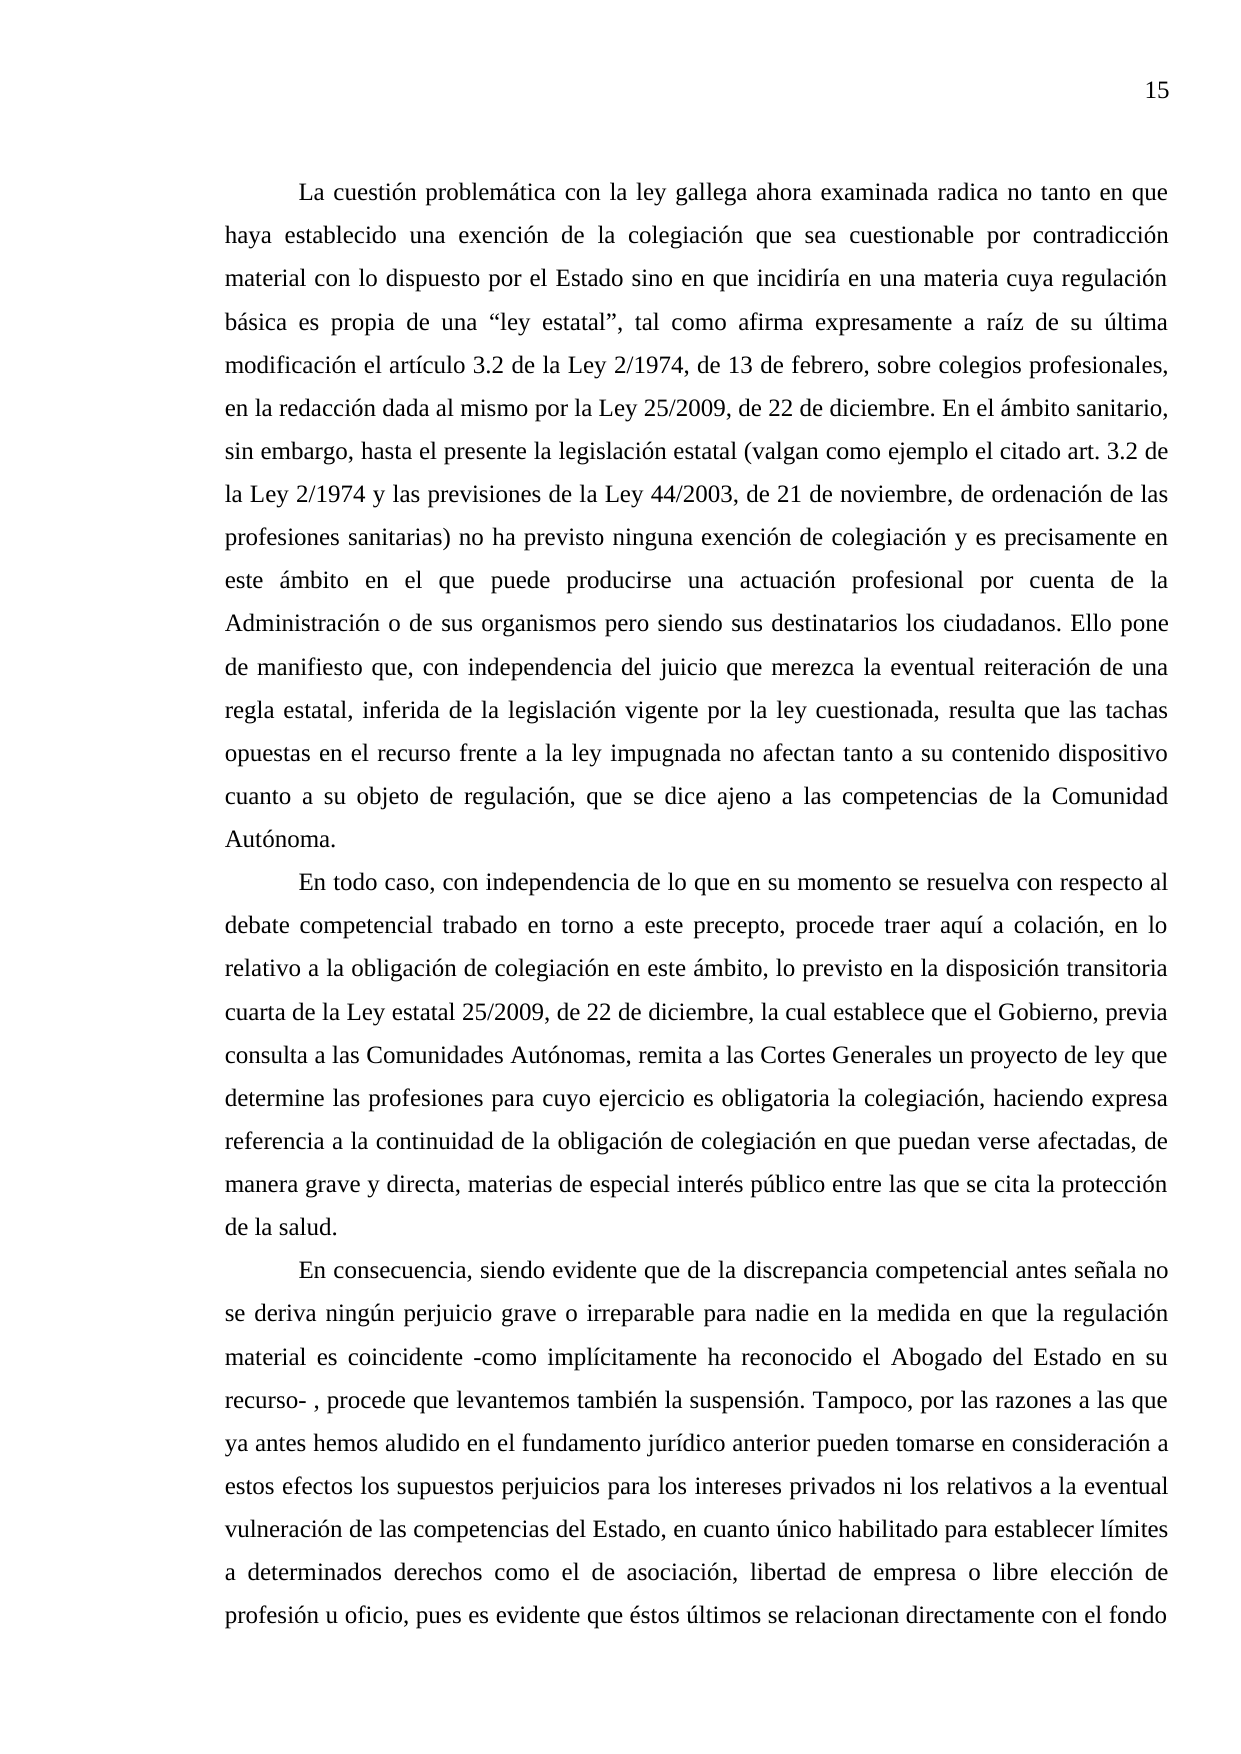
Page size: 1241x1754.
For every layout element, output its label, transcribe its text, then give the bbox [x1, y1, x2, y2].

text La cuestión problemática con la ley gallega ahora examinada radica no tanto en que haya establecido una exención de la colegiación que sea cuestionable por contradicción material con lo dispuesto por el Estado sino en que incidiría en una materia cuya regulación básica es propia de una “ley estatal”, tal como afirma expresamente a raíz de su última modificación el artículo 3.2 de la Ley 2/1974, de 13 de febrero, sobre colegios profesionales, en la redacción dada al mismo por la Ley 25/2009, de 22 de diciembre. En el ámbito sanitario, sin embargo, hasta el presente la legislación estatal (valgan como ejemplo el citado art. 3.2 de la Ley 2/1974 y las previsiones de la Ley 44/2003, de 21 de noviembre, de ordenación de las profesiones sanitarias) no ha previsto ninguna exención de colegiación y es precisamente en este ámbito en el que puede producirse una actuación profesional por cuenta de la Administración o de sus organismos pero siendo sus destinatarios los ciudadanos. Ello pone de manifiesto que, con independencia del juicio que merezca la eventual reiteración de una regla estatal, inferida de la legislación vigente por la ley cuestionada, resulta que las tachas opuestas en el recurso frente a la ley impugnada no afectan tanto a su contenido dispositivo cuanto a su objeto de regulación, que se dice ajeno a las competencias de la Comunidad Autónoma. [224, 177, 1169, 853]
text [224, 1255, 1169, 1629]
text En todo caso, con independencia de lo que en su momento se resuelva con respecto al debate competencial trabado en torno a este precepto, procede traer aquí a colación, en lo relativo a la obligación de colegiación en este ámbito, lo previsto en la disposición transitoria cuarta de la Ley estatal 25/2009, de 22 de diciembre, la cual establece que el Gobierno, previa consulta a las Comunidades Autónomas, remita a las Cortes Generales un proyecto de ley que determine las profesiones para cuyo ejercicio es obligatoria la colegiación, haciendo expresa referencia a la continuidad de la obligación de colegiación en que puedan verse afectadas, de manera grave y directa, materias de especial interés público entre las que se cita la protección de la salud. [224, 867, 1169, 1241]
